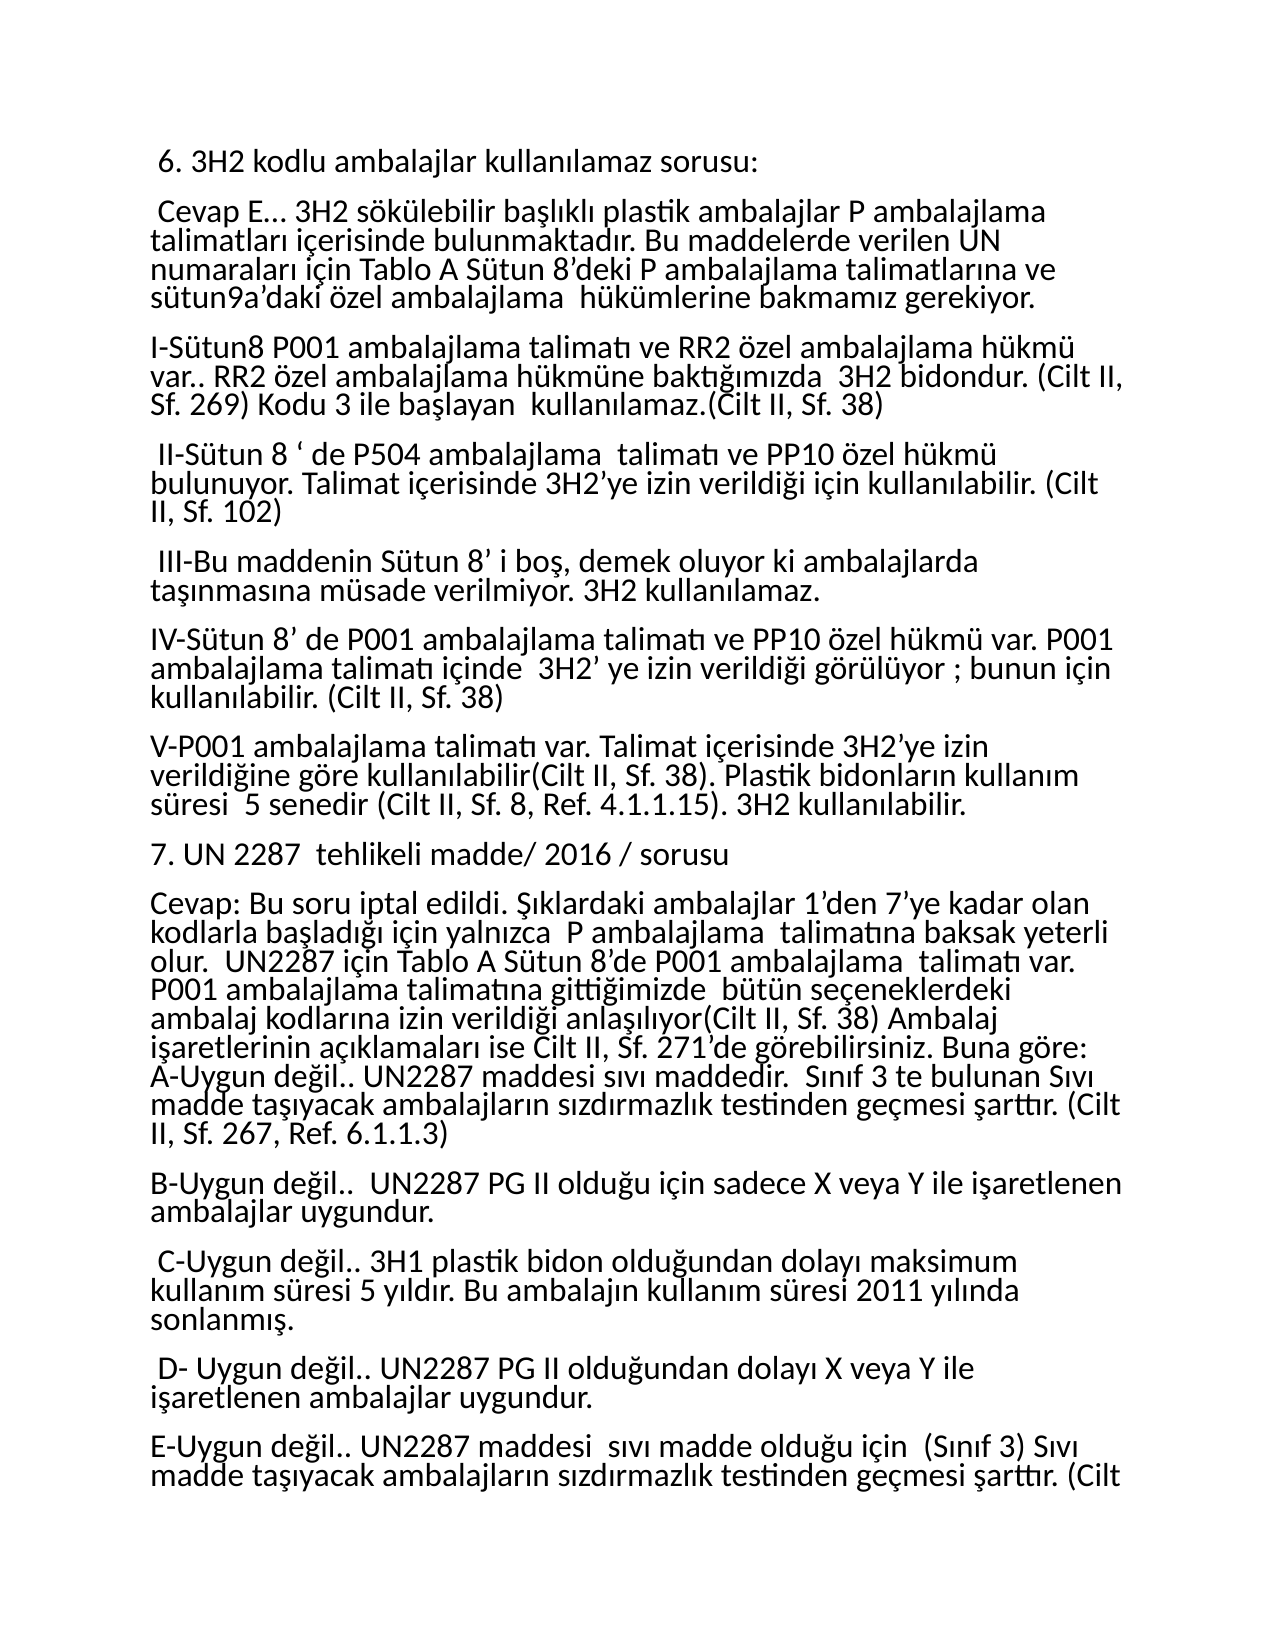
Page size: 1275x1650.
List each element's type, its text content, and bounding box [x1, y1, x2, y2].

text I-Sütun8 P001 ambalajlama talimatı ve RR2 özel ambalajlama hükmü var.. RR2 özel ambalajlama hükmüne baktığımızda 3H2 bidondur. (Cilt II, Sf. 269) Kodu 3 ile başlayan kullanılamaz.(Cilt II, Sf. 38) [150, 335, 1125, 422]
text III-Bu maddenin Sütun 8’ i boş, demek oluyor ki ambalajlarda taşınmasına müsade verilmiyor. 3H2 kullanılamaz. [150, 549, 1125, 607]
text V-P001 ambalajlama talimatı var. Talimat içerisinde 3H2’ye izin verildiğine göre kullanılabilir(Cilt II, Sf. 38). Plastik bidonların kullanım süresi 5 senedir (Cilt II, Sf. 8, Ref. 4.1.1.15). 3H2 kullanılabilir. [150, 735, 1125, 821]
text B-Uygun değil.. UN2287 PG II olduğu için sadece X veya Y ile işaretlenen ambalajlar uygundur. [150, 1171, 1125, 1229]
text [150, 1435, 1125, 1492]
text D- Uygun değil.. UN2287 PG II olduğundan dolayı X veya Y ile işaretlenen ambalajlar uygundur. [150, 1357, 1125, 1414]
text C-Uygun değil.. 3H1 plastik bidon olduğundan dolayı maksimum kullanım süresi 5 yıldır. Bu ambalajın kullanım süresi 2011 yılında sonlanmış. [150, 1249, 1125, 1336]
text Cevap: Bu soru iptal edildi. Şıklardaki ambalajlar 1’den 7’ye kadar olan kodlarla başladığı için yalnızca P ambalajlama talimatına baksak yeterli olur. UN2287 için Tablo A Sütun 8’de P001 ambalajlama talimatı var. P001 ambalajlama talimatına gittiğimizde bütün seçeneklerdeki ambalaj kodlarına izin verildiği anlaşılıyor(Cilt II, Sf. 38) Ambalaj işaretlerinin açıklamaları ise Cilt II, Sf. 271’de görebilirsiniz. Buna göre: A-Uygun değil.. UN2287 maddesi sıvı maddedir. Sınıf 3 te bulunan Sıvı madde taşıyacak ambalajların sızdırmazlık testinden geçmesi şarttır. (Cilt II, Sf. 267, Ref. 6.1.1.3) [150, 892, 1125, 1150]
text Cevap E… 3H2 sökülebilir başlıklı plastik ambalajlar P ambalajlama talimatları içerisinde bulunmaktadır. Bu maddelerde verilen UN numaraları için Tablo A Sütun 8’deki P ambalajlama talimatlarına ve sütun9a’daki özel ambalajlama hükümlerine bakmamız gerekiyor. [150, 199, 1125, 314]
text II-Sütun 8 ‘ de P504 ambalajlama talimatı ve PP10 özel hükmü bulunuyor. Talimat içerisinde 3H2’ye izin verildiği için kullanılabilir. (Cilt II, Sf. 102) [150, 442, 1125, 529]
text IV-Sütun 8’ de P001 ambalajlama talimatı ve PP10 özel hükmü var. P001 ambalajlama talimatı içinde 3H2’ ye izin verildiği görülüyor ; bunun için kullanılabilir. (Cilt II, Sf. 38) [150, 628, 1125, 714]
text 6. 3H2 kodlu ambalajlar kullanılamaz sorusu: [150, 150, 1125, 179]
text 7. UN 2287 tehlikeli madde/ 2016 / sorusu [150, 842, 1125, 871]
